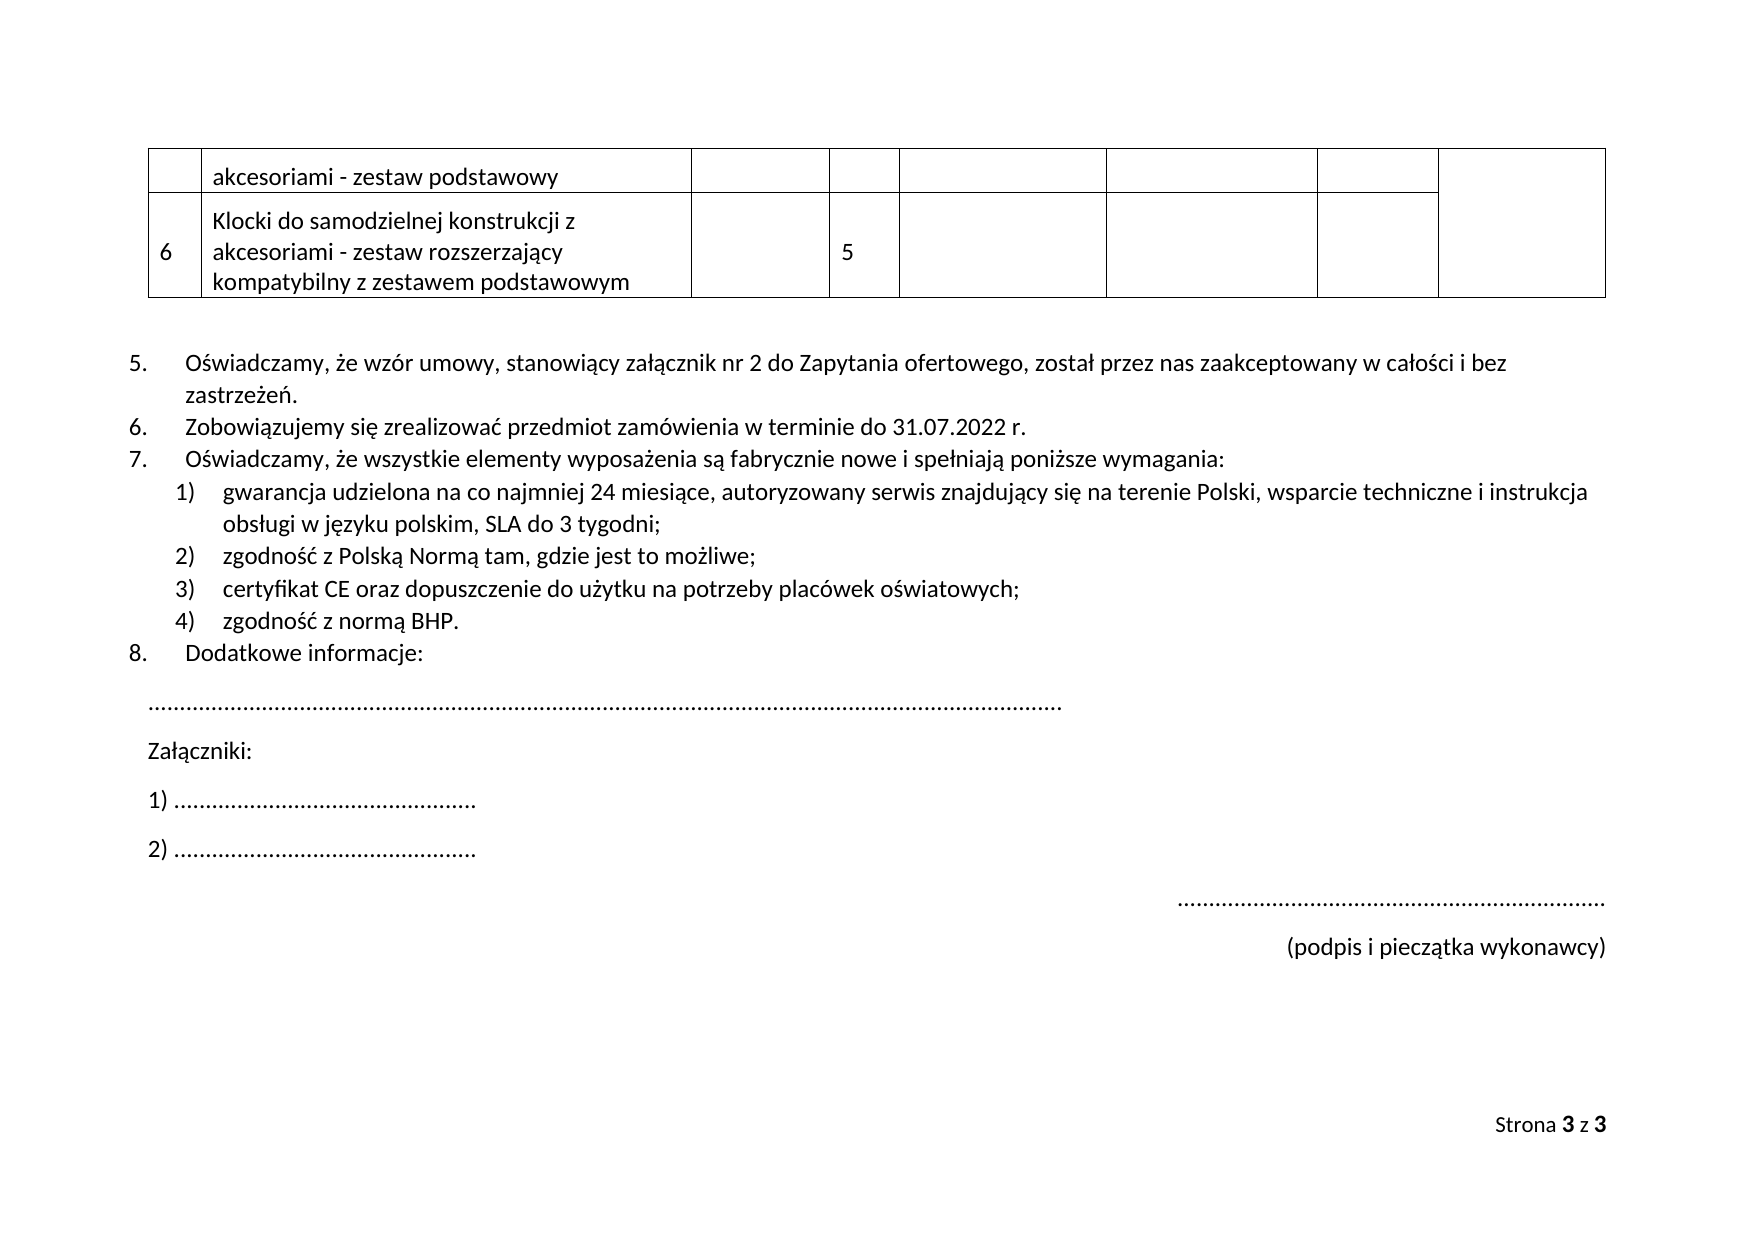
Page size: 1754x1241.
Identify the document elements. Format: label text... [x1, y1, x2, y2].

table_cell 4 [830, 149, 899, 192]
table_cell [1107, 193, 1317, 297]
list zgodność z normą BHP. [185, 605, 1606, 636]
table_cell [692, 149, 829, 192]
list Oświadczamy, że wzór umowy, stanowiący załącznik nr 2 do Zapytania ofertowego, został przez nas zaakceptowany w całości i bez zastrzeżeń. [148, 347, 1606, 409]
table_cell [900, 193, 1106, 297]
text 1) ................................................ [148, 784, 1606, 815]
list Oświadczamy, że wszystkie elementy wyposażenia są fabrycznie nowe i spełniają poniższe wymagania: [148, 444, 1606, 474]
table_cell Klocki do samodzielnej konstrukcji z akcesoriami - zestaw rozszerzający kompatybilny z zestawem podstawowym [202, 193, 691, 297]
table_cell 6 [149, 193, 201, 297]
text (podpis i pieczątka wykonawcy) [148, 931, 1606, 962]
list certyfikat CE oraz dopuszczenie do użytku na potrzeby placówek oświatowych; [185, 573, 1606, 603]
text ................................................................................................................................................. [148, 686, 1606, 717]
list Dodatkowe informacje: [148, 637, 1606, 668]
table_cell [202, 149, 691, 192]
table_cell 5 [830, 193, 899, 297]
table_cell [1318, 149, 1438, 192]
table_cell [1107, 149, 1317, 192]
table_cell [900, 149, 1106, 192]
list gwarancja udzielona na co najmniej 24 miesiące, autoryzowany serwis znajdujący się na terenie Polski, wsparcie techniczne i instrukcja obsługi w języku polskim, SLA do 3 tygodni; [185, 476, 1606, 539]
list Zobowiązujemy się zrealizować przedmiot zamówienia w terminie do 31.07.2022 r. [148, 411, 1606, 442]
table_cell [1318, 193, 1438, 297]
text Załączniki: [148, 735, 1606, 766]
table_cell [692, 193, 829, 297]
table_cell 5 [149, 149, 201, 192]
text .................................................................... [148, 882, 1606, 913]
list zgodność z Polską Normą tam, gdzie jest to możliwe; [185, 541, 1606, 571]
table_cell [1439, 149, 1605, 297]
text 2) ................................................ [148, 833, 1606, 864]
